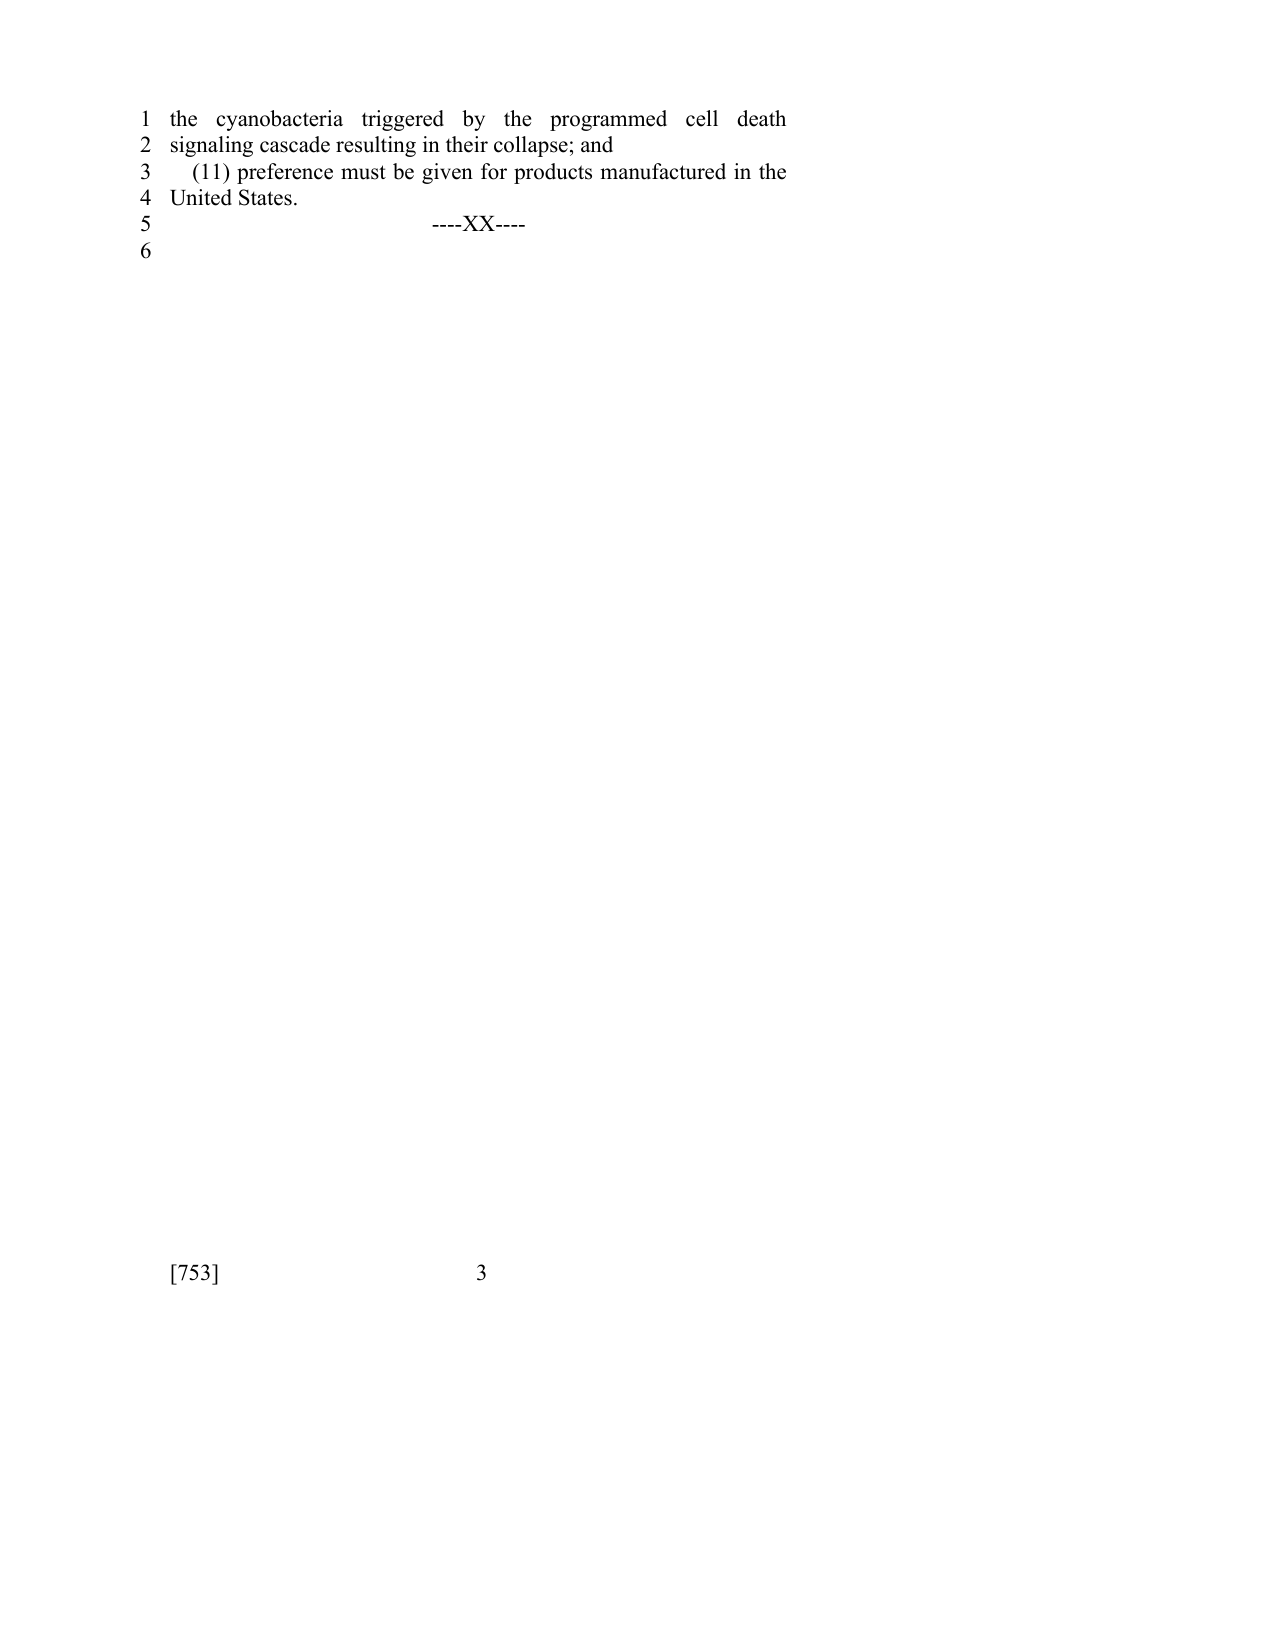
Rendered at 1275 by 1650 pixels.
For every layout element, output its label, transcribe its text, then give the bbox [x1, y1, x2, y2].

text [169, 105, 787, 158]
text (11) preference must be given for products manufactured in the United States. [169, 158, 787, 210]
text ----XX---- [169, 210, 787, 237]
